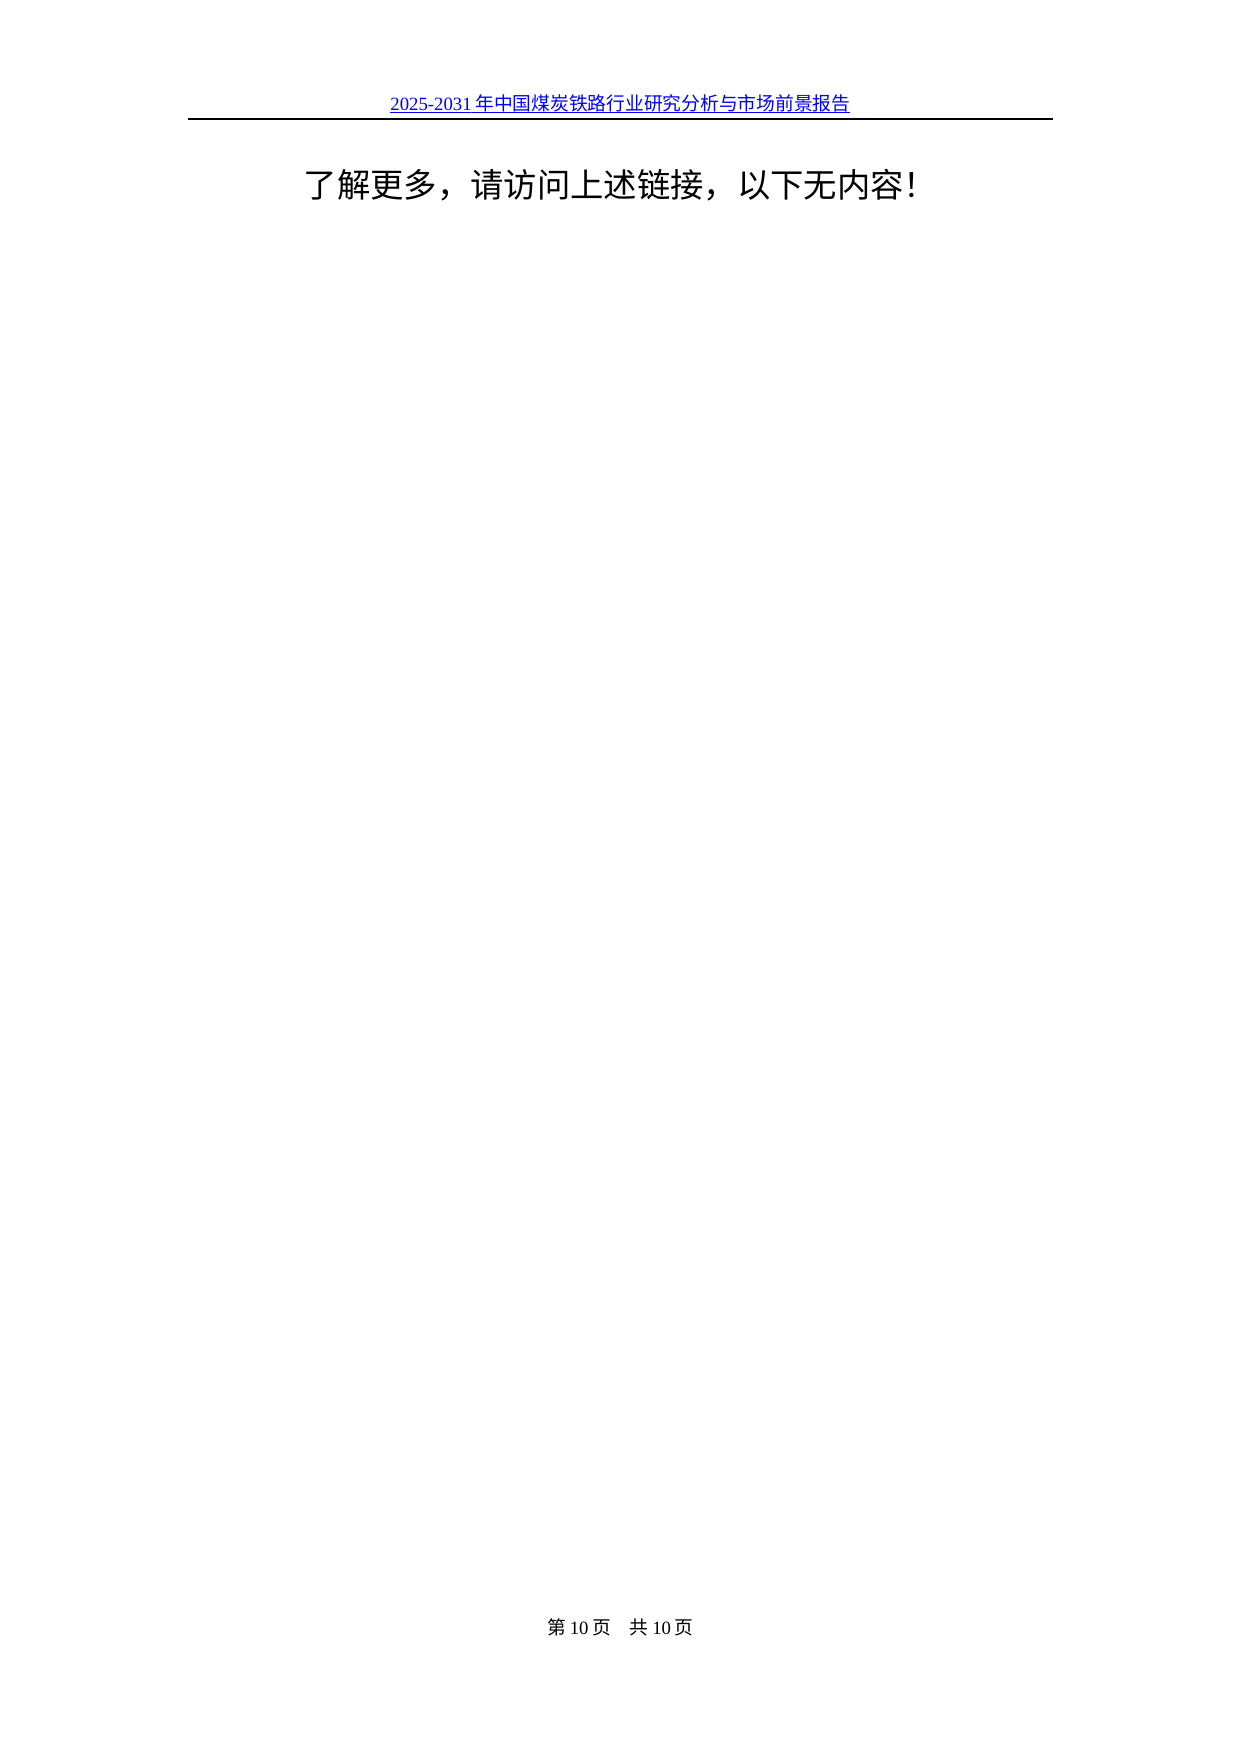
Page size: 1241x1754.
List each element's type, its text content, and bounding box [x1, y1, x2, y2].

title 了解更多，请访问上述链接，以下无内容！ [187, 150, 1053, 215]
